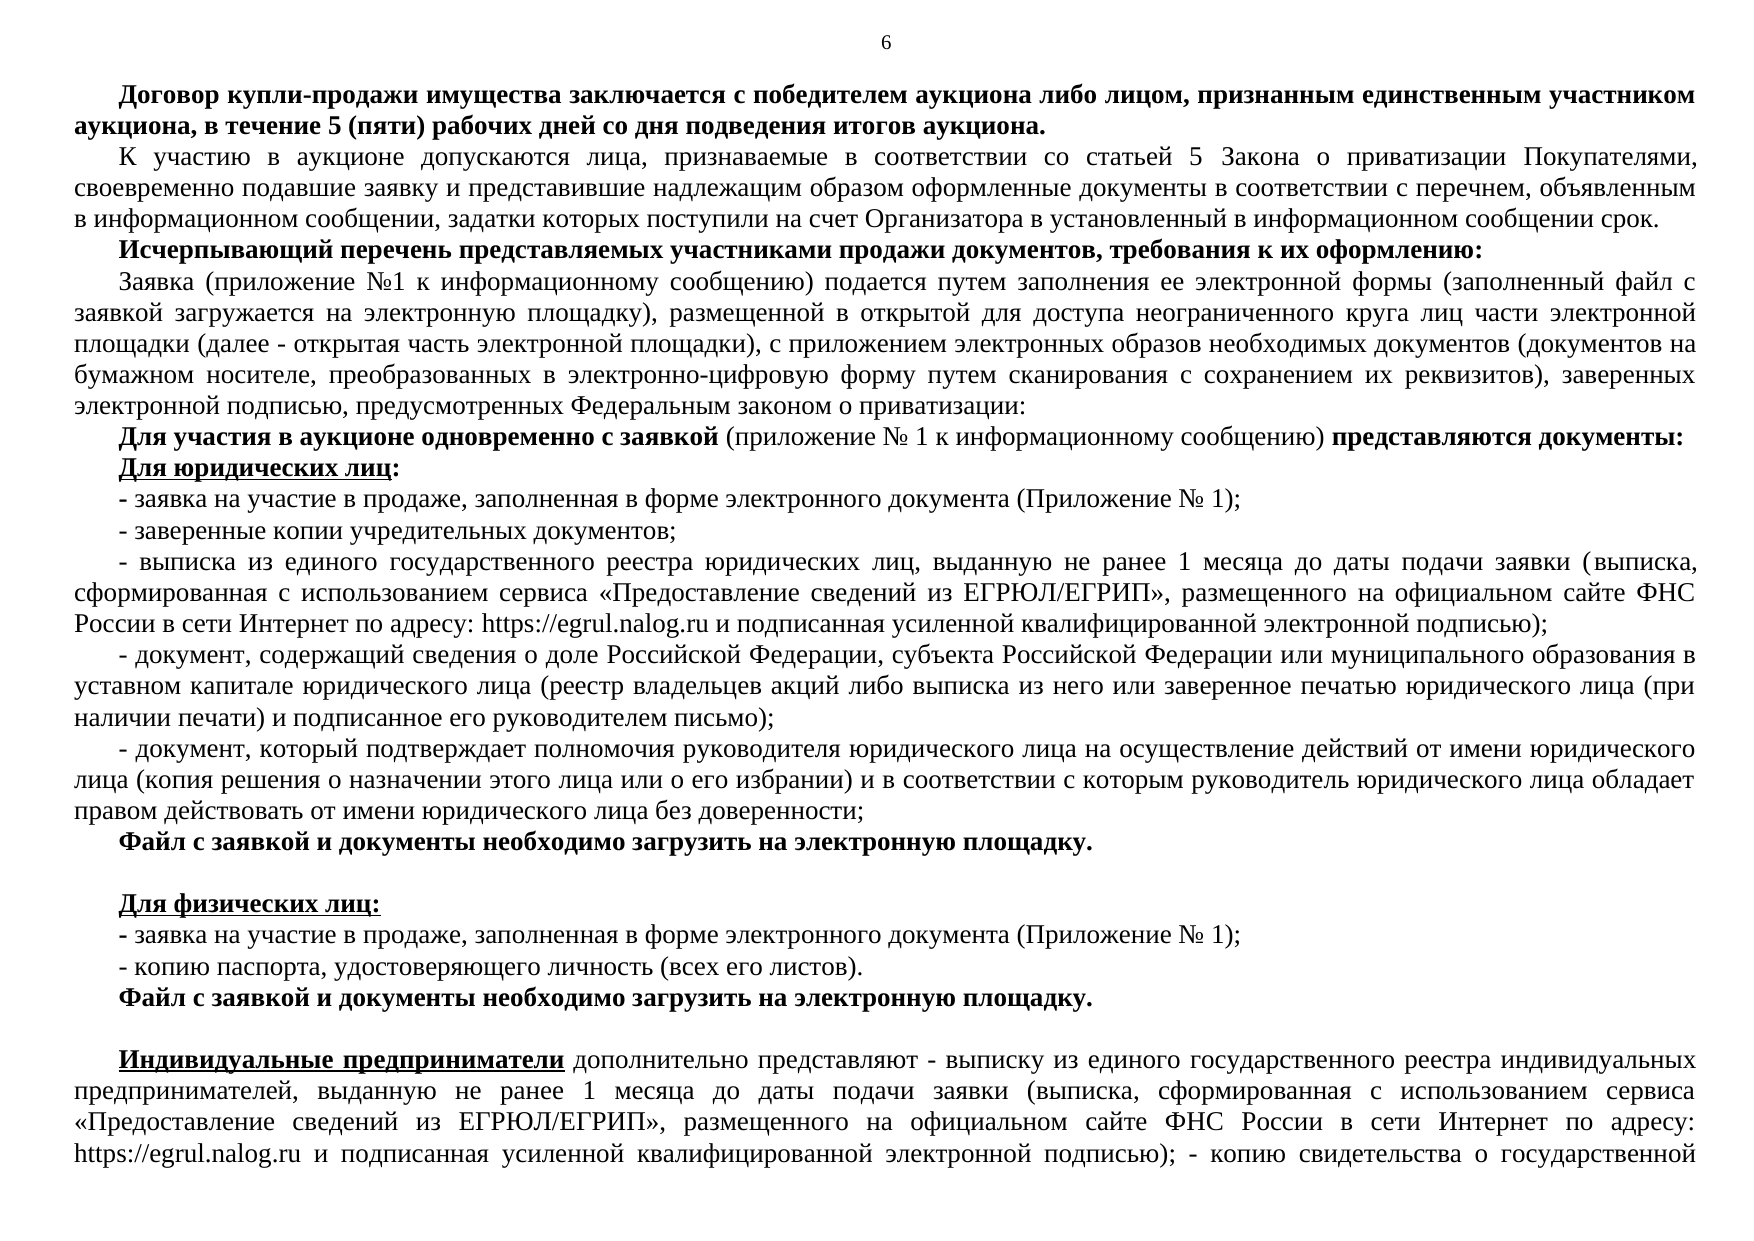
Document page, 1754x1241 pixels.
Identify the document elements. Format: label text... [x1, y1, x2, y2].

text Файл с заявкой и документы необходимо загрузить на электронную площадку. [74, 825, 1698, 856]
text Заявка (приложение №1 к информационному сообщению) подается путем заполнения ее электронной формы (заполненный файл с заявкой загружается на электронную площадку), размещенной в открытой для доступа неограниченного круга лиц части электронной площадки (далее - открытая часть электронной площадки), с приложением электронных образов необходимых документов (документов на бумажном носителе, преобразованных в электронно-цифровую форму путем сканирования с сохранением их реквизитов), заверенных электронной подписью, предусмотренных Федеральным законом о приватизации: [74, 264, 1698, 420]
text - документ, который подтверждает полномочия руководителя юридического лица на осуществление действий от имени юридического лица (копия решения о назначении этого лица или о его избрании) и в соответствии с которым руководитель юридического лица обладает правом действовать от имени юридического лица без доверенности; [74, 732, 1698, 825]
text Для участия в аукционе одновременно с заявкой (приложение № 1 к информационному сообщению) представляются документы: [74, 420, 1698, 451]
text Файл с заявкой и документы необходимо загрузить на электронную площадку. [74, 981, 1698, 1012]
text - выписка из единого государственного реестра юридических лиц, выданную не ранее 1 месяца до даты подачи заявки (выписка, сформированная с использованием сервиса «Предоставление сведений из ЕГРЮЛ/ЕГРИП», размещенного на официальном сайте ФНС России в сети Интернет по адресу: https://egrul.nalog.ru и подписанная усиленной квалифицированной электронной подписью); [74, 545, 1698, 638]
text - заявка на участие в продаже, заполненная в форме электронного документа (Приложение № 1); [74, 919, 1698, 950]
text - заявка на участие в продаже, заполненная в форме электронного документа (Приложение № 1); [74, 483, 1698, 514]
text Договор купли-продажи имущества заключается с победителем аукциона либо лицом, признанным единственным участником аукциона, в течение 5 (пяти) рабочих дней со дня подведения итогов аукциона. [74, 78, 1698, 140]
text - документ, содержащий сведения о доле Российской Федерации, субъекта Российской Федерации или муниципального образования в уставном капитале юридического лица (реестр владельцев акций либо выписка из него или заверенное печатью юридического лица (при наличии печати) и подписанное его руководителем письмо); [74, 638, 1698, 732]
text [74, 1043, 1698, 1168]
text К участию в аукционе допускаются лица, признаваемые в соответствии со статьей 5 Закона о приватизации Покупателями, своевременно подавшие заявку и представившие надлежащим образом оформленные документы в соответствии с перечнем, объявленным в информационном сообщении, задатки которых поступили на счет Организатора в установленный в информационном сообщении срок. [74, 140, 1698, 233]
text - копию паспорта, удостоверяющего личность (всех его листов). [74, 950, 1698, 981]
text Для физических лиц: [74, 887, 1698, 919]
text Исчерпывающий перечень представляемых участниками продажи документов, требования к их оформлению: [74, 233, 1698, 264]
text Для юридических лиц: [74, 451, 1698, 483]
text - заверенные копии учредительных документов; [74, 514, 1698, 545]
